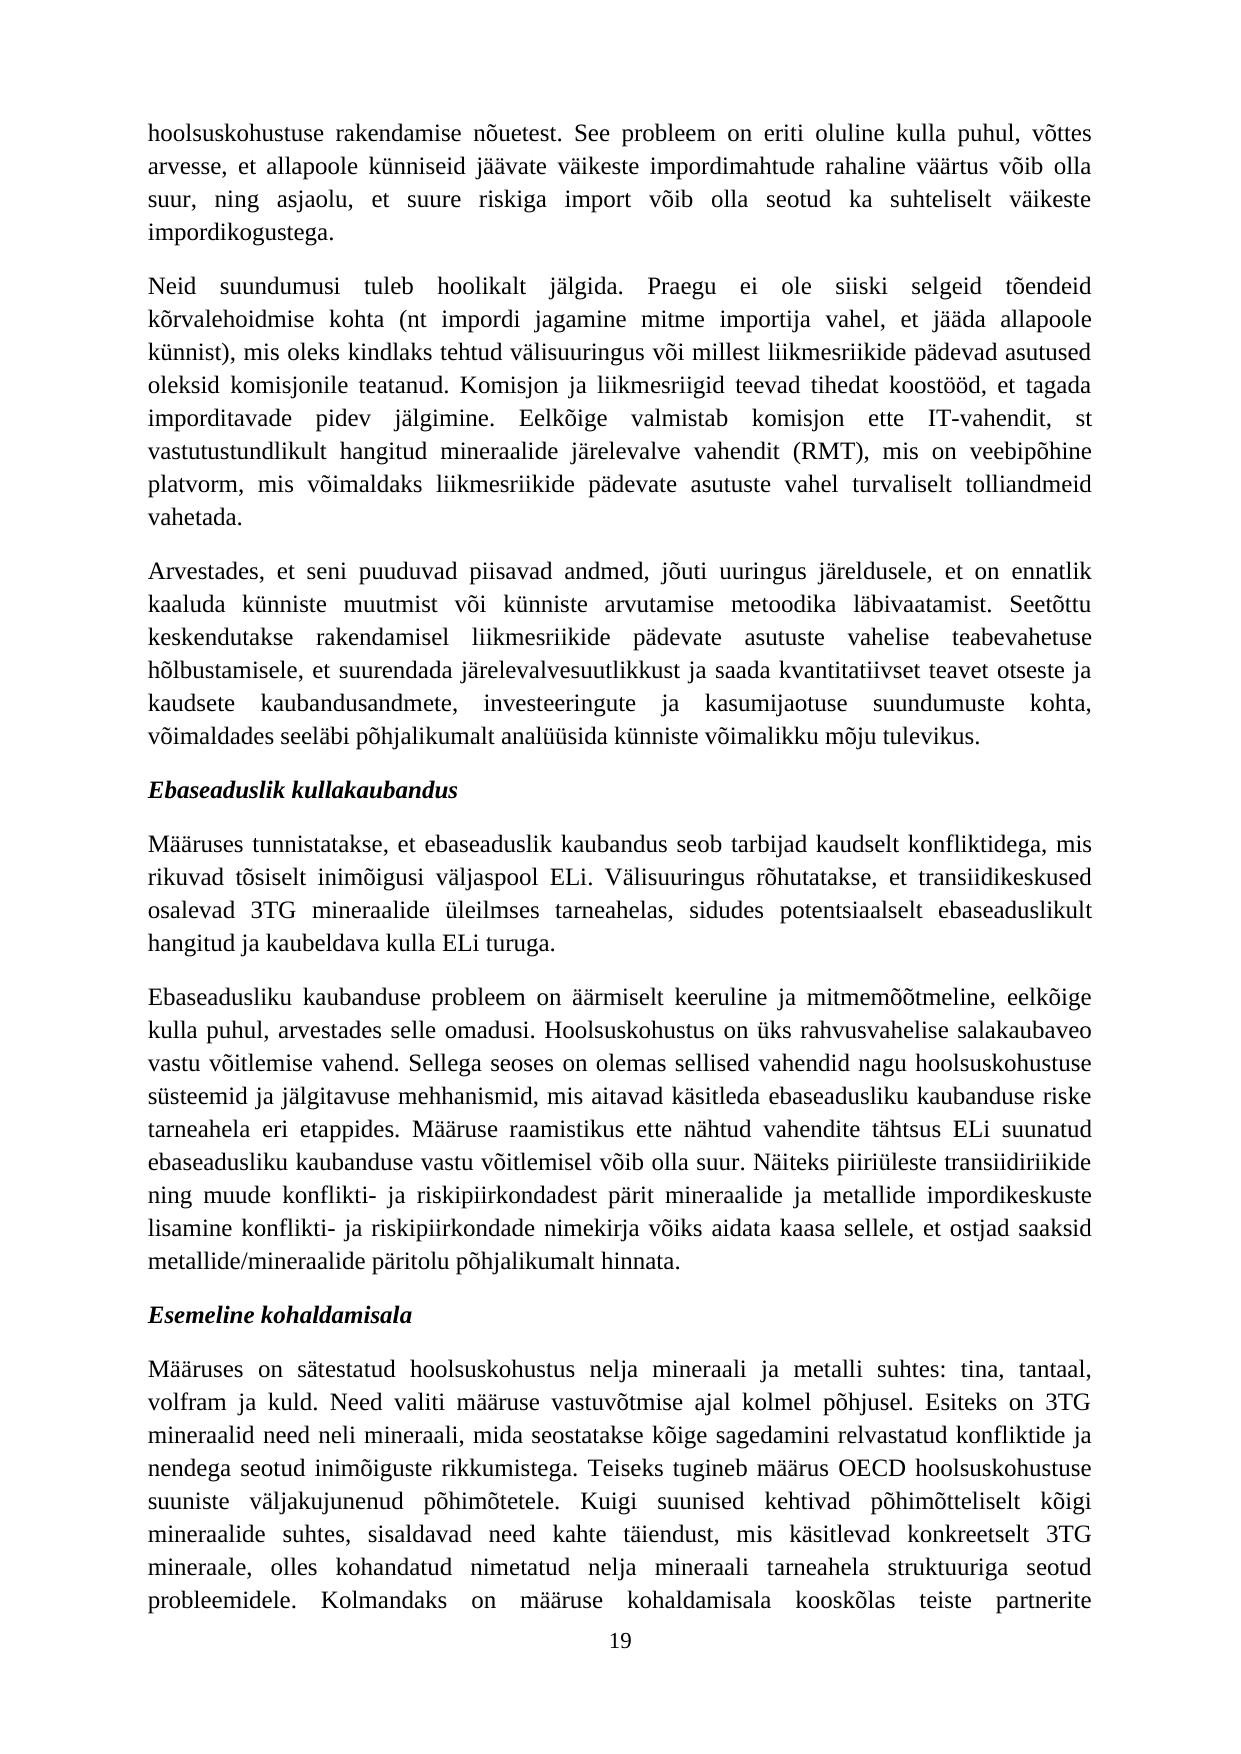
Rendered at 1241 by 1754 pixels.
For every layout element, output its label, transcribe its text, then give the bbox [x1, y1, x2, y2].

text Arvestades, et seni puuduvad piisavad andmed, jõuti uuringus järeldusele, et on ennatlik kaaluda künniste muutmist või künniste arvutamise metoodika läbivaatamist. Seetõttu keskendutakse rakendamisel liikmesriikide pädevate asutuste vahelise teabevahetuse hõlbustamisele, et suurendada järelevalvesuutlikkust ja saada kvantitatiivset teavet otseste ja kaudsete kaubandusandmete, investeeringute ja kasumijaotuse suundumuste kohta, võimaldades seeläbi põhjalikumalt analüüsida künniste võimalikku mõju tulevikus. [148, 556, 1093, 750]
text Määruses tunnistatakse, et ebaseaduslik kaubandus seob tarbijad kaudselt konfliktidega, mis rikuvad tõsiselt inimõigusi väljaspool ELi. Välisuuringus rõhutatakse, et transiidikeskused osalevad 3TG mineraalide üleilmses tarneahelas, sidudes potentsiaalselt ebaseaduslikult hangitud ja kaubeldava kulla ELi turuga. [148, 829, 1093, 957]
text Esemeline kohaldamisala [148, 1300, 1093, 1328]
text Ebaseaduslik kullakaubandus [148, 775, 1093, 804]
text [148, 1354, 1093, 1613]
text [148, 118, 1093, 246]
text Neid suundumusi tuleb hoolikalt jälgida. Praegu ei ole siiski selgeid tõendeid kõrvalehoidmise kohta (nt impordi jagamine mitme importija vahel, et jääda allapoole künnist), mis oleks kindlaks tehtud välisuuringus või millest liikmesriikide pädevad asutused oleksid komisjonile teatanud. Komisjon ja liikmesriigid teevad tihedat koostööd, et tagada imporditavade pidev jälgimine. Eelkõige valmistab komisjon ette IT-vahendit, st vastutustundlikult hangitud mineraalide järelevalve vahendit (RMT), mis on veebipõhine platvorm, mis võimaldaks liikmesriikide pädevate asutuste vahel turvaliselt tolliandmeid vahetada. [148, 271, 1093, 531]
text Ebaseadusliku kaubanduse probleem on äärmiselt keeruline ja mitmemõõtmeline, eelkõige kulla puhul, arvestades selle omadusi. Hoolsuskohustus on üks rahvusvahelise salakaubaveo vastu võitlemise vahend. Sellega seoses on olemas sellised vahendid nagu hoolsuskohustuse süsteemid ja jälgitavuse mehhanismid, mis aitavad käsitleda ebaseadusliku kaubanduse riske tarneahela eri etappides. Määruse raamistikus ette nähtud vahendite tähtsus ELi suunatud ebaseadusliku kaubanduse vastu võitlemisel võib olla suur. Näiteks piiriüleste transiidiriikide ning muude konflikti- ja riskipiirkondadest pärit mineraalide ja metallide impordikeskuste lisamine konflikti- ja riskipiirkondade nimekirja võiks aidata kaasa sellele, et ostjad saaksid metallide/mineraalide päritolu põhjalikumalt hinnata. [148, 982, 1093, 1275]
